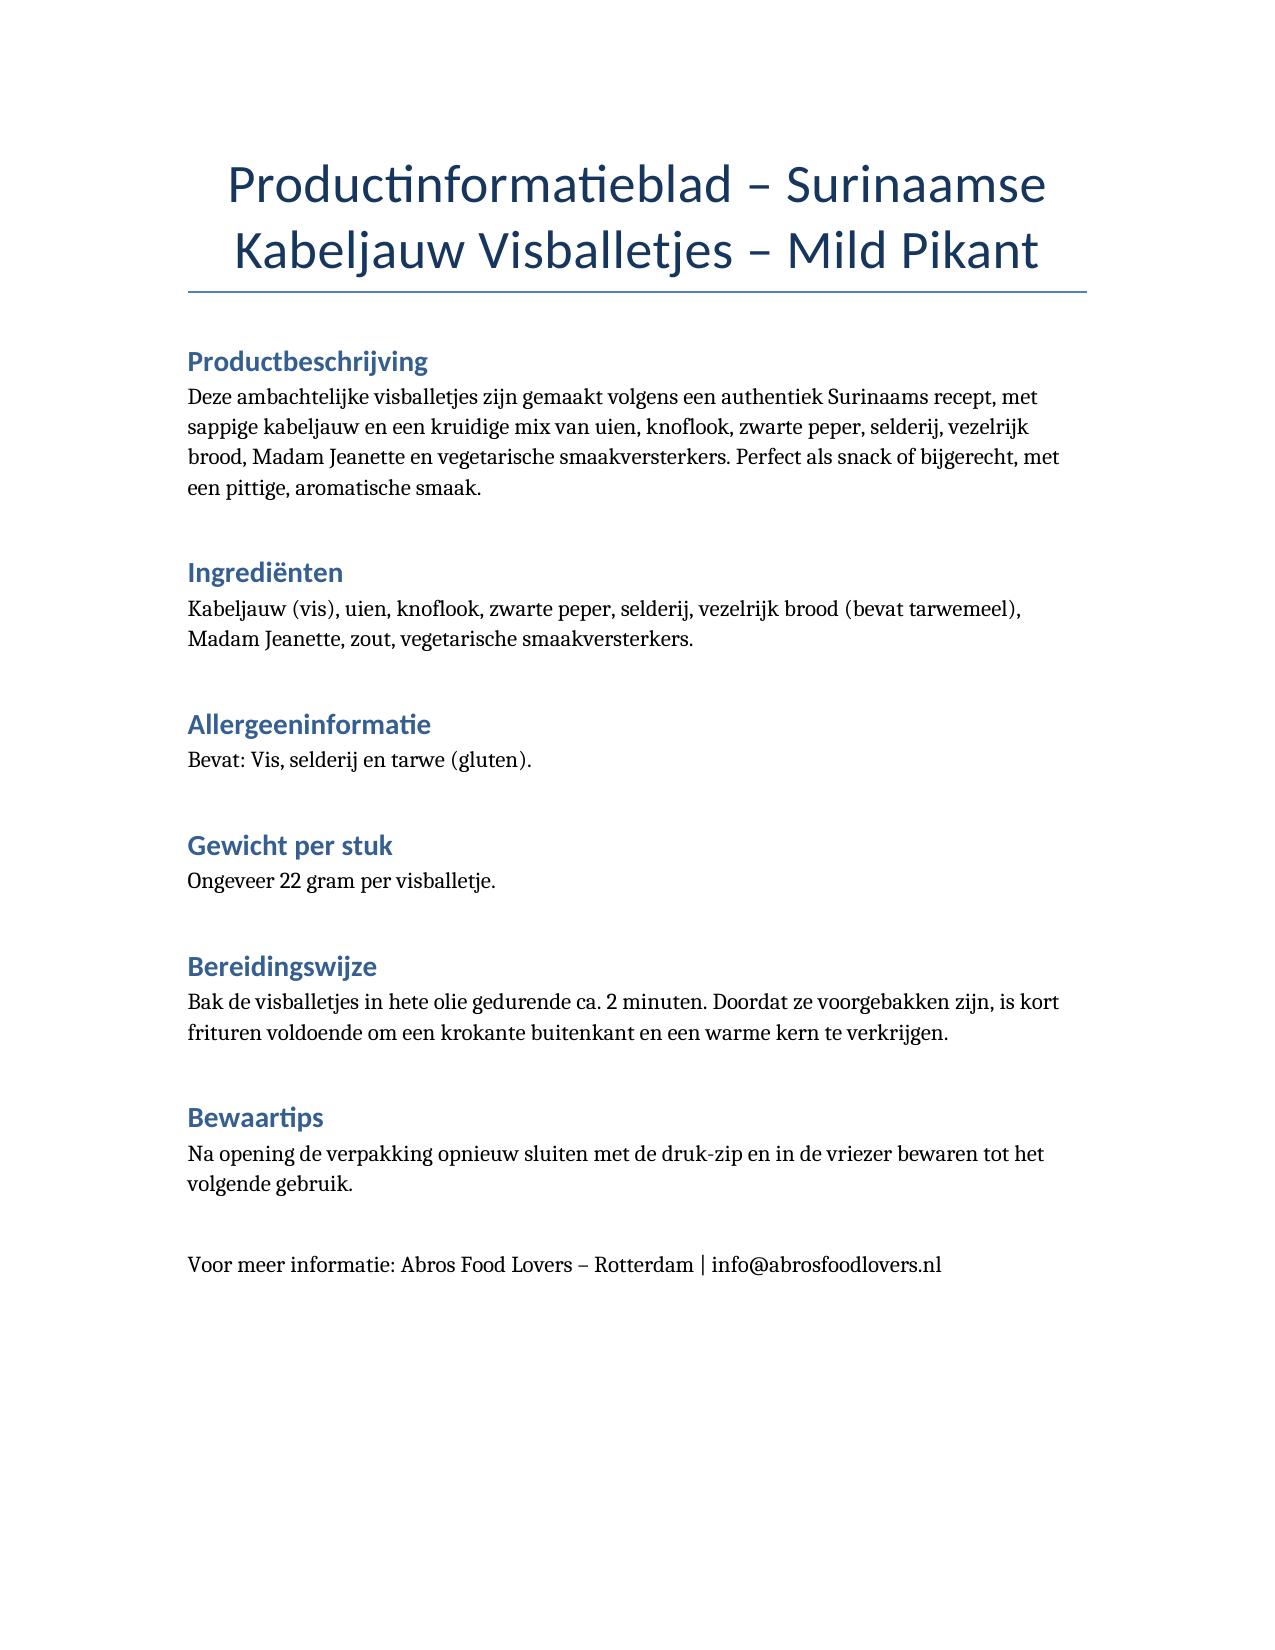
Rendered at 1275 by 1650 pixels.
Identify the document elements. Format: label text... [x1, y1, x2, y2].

text Deze ambachtelijke visballetjes zijn gemaakt volgens een authentiek Surinaams recept, met sappige kabeljauw en een kruidige mix van uien, knoflook, zwarte peper, selderij, vezelrijk brood, Madam Jeanette en vegetarische smaakversterkers. Perfect als snack of bijgerecht, met een pittige, aromatische smaak. [187, 384, 1087, 501]
subtitle Ingrediënten [187, 554, 1087, 590]
text Kabeljauw (vis), uien, knoflook, zwarte peper, selderij, vezelrijk brood (bevat tarwemeel), Madam Jeanette, zout, vegetarische smaakversterkers. [187, 595, 1087, 652]
title Productinformatieblad – Surinaamse Kabeljauw Visballetjes – Mild Pikant [187, 150, 1087, 293]
text Bak de visballetjes in hete olie gedurende ca. 2 minuten. Doordat ze voorgebakken zijn, is kort frituren voldoende om een krokante buitenkant en een warme kern te verkrijgen. [187, 989, 1087, 1046]
subtitle Bewaartips [187, 1099, 1087, 1135]
text Bevat: Vis, selderij en tarwe (gluten). [187, 747, 1087, 773]
subtitle Productbeschrijving [187, 343, 1087, 378]
subtitle Bereidingswijze [187, 948, 1087, 984]
subtitle Gewicht per stuk [187, 827, 1087, 863]
text Ongeveer 22 gram per visballetje. [187, 868, 1087, 894]
text Voor meer informatie: Abros Food Lovers – Rotterdam | info@abrosfoodlovers.nl [187, 1222, 1087, 1278]
text Na opening de verpakking opnieuw sluiten met de druk-zip en in de vriezer bewaren tot het volgende gebruik. [187, 1140, 1087, 1197]
subtitle Allergeeninformatie [187, 706, 1087, 741]
